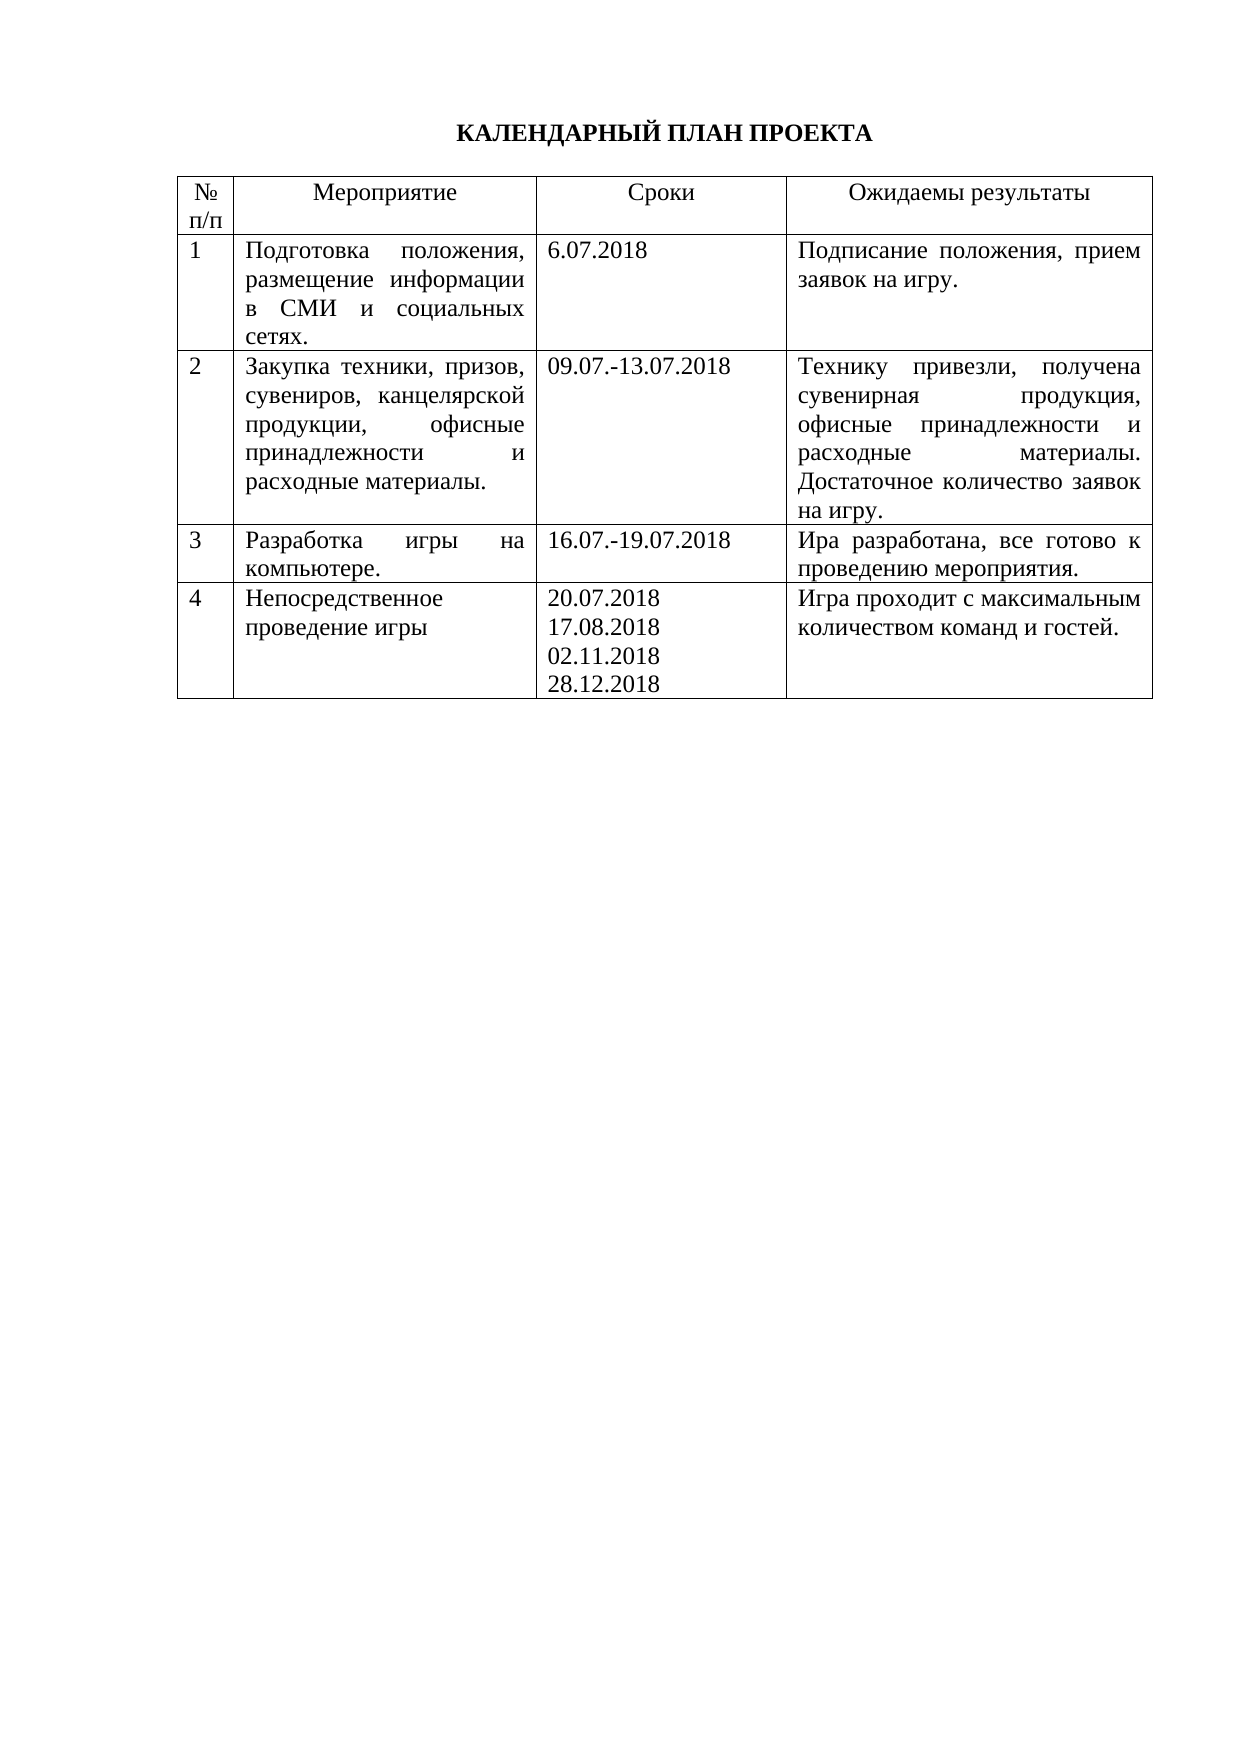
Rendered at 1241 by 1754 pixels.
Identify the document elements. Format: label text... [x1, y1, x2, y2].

table_cell 16.07.-19.07.2018 [537, 525, 786, 582]
table_cell Непосредственное проведение игры [234, 583, 536, 698]
text КАЛЕНДАРНЫЙ ПЛАН ПРОЕКТА [177, 118, 1152, 147]
table_cell 20.07.2018 17.08.2018 02.11.2018 28.12.2018 [537, 583, 786, 698]
table_header Мероприятие [234, 177, 536, 234]
table_cell 3 [178, 525, 233, 582]
table_cell Технику привезли, получена сувенирная продукция, офисные принадлежности и расходные материалы. Достаточное количество заявок на игру. [787, 351, 1152, 524]
table_header Сроки [537, 177, 786, 234]
table_cell 1 [178, 235, 233, 350]
table_header № п/п [178, 177, 233, 234]
table_cell Ира разработана, все готово к проведению мероприятия. [787, 525, 1152, 582]
table_cell Подготовка положения, размещение информации в СМИ и социальных сетях. [234, 235, 536, 350]
table_cell Игра проходит с максимальным количеством команд и гостей. [787, 583, 1152, 698]
table_cell 2 [178, 351, 233, 524]
table_cell Подписание положения, прием заявок на игру. [787, 235, 1152, 350]
table_cell 6.07.2018 [537, 235, 786, 350]
table_cell 09.07.-13.07.2018 [537, 351, 786, 524]
table_cell 4 [178, 583, 233, 698]
table_cell Закупка техники, призов, сувениров, канцелярской продукции, офисные принадлежности и расходные материалы. [234, 351, 536, 524]
table_header Ожидаемы результаты [787, 177, 1152, 234]
table_cell Разработка игры на компьютере. [234, 525, 536, 582]
